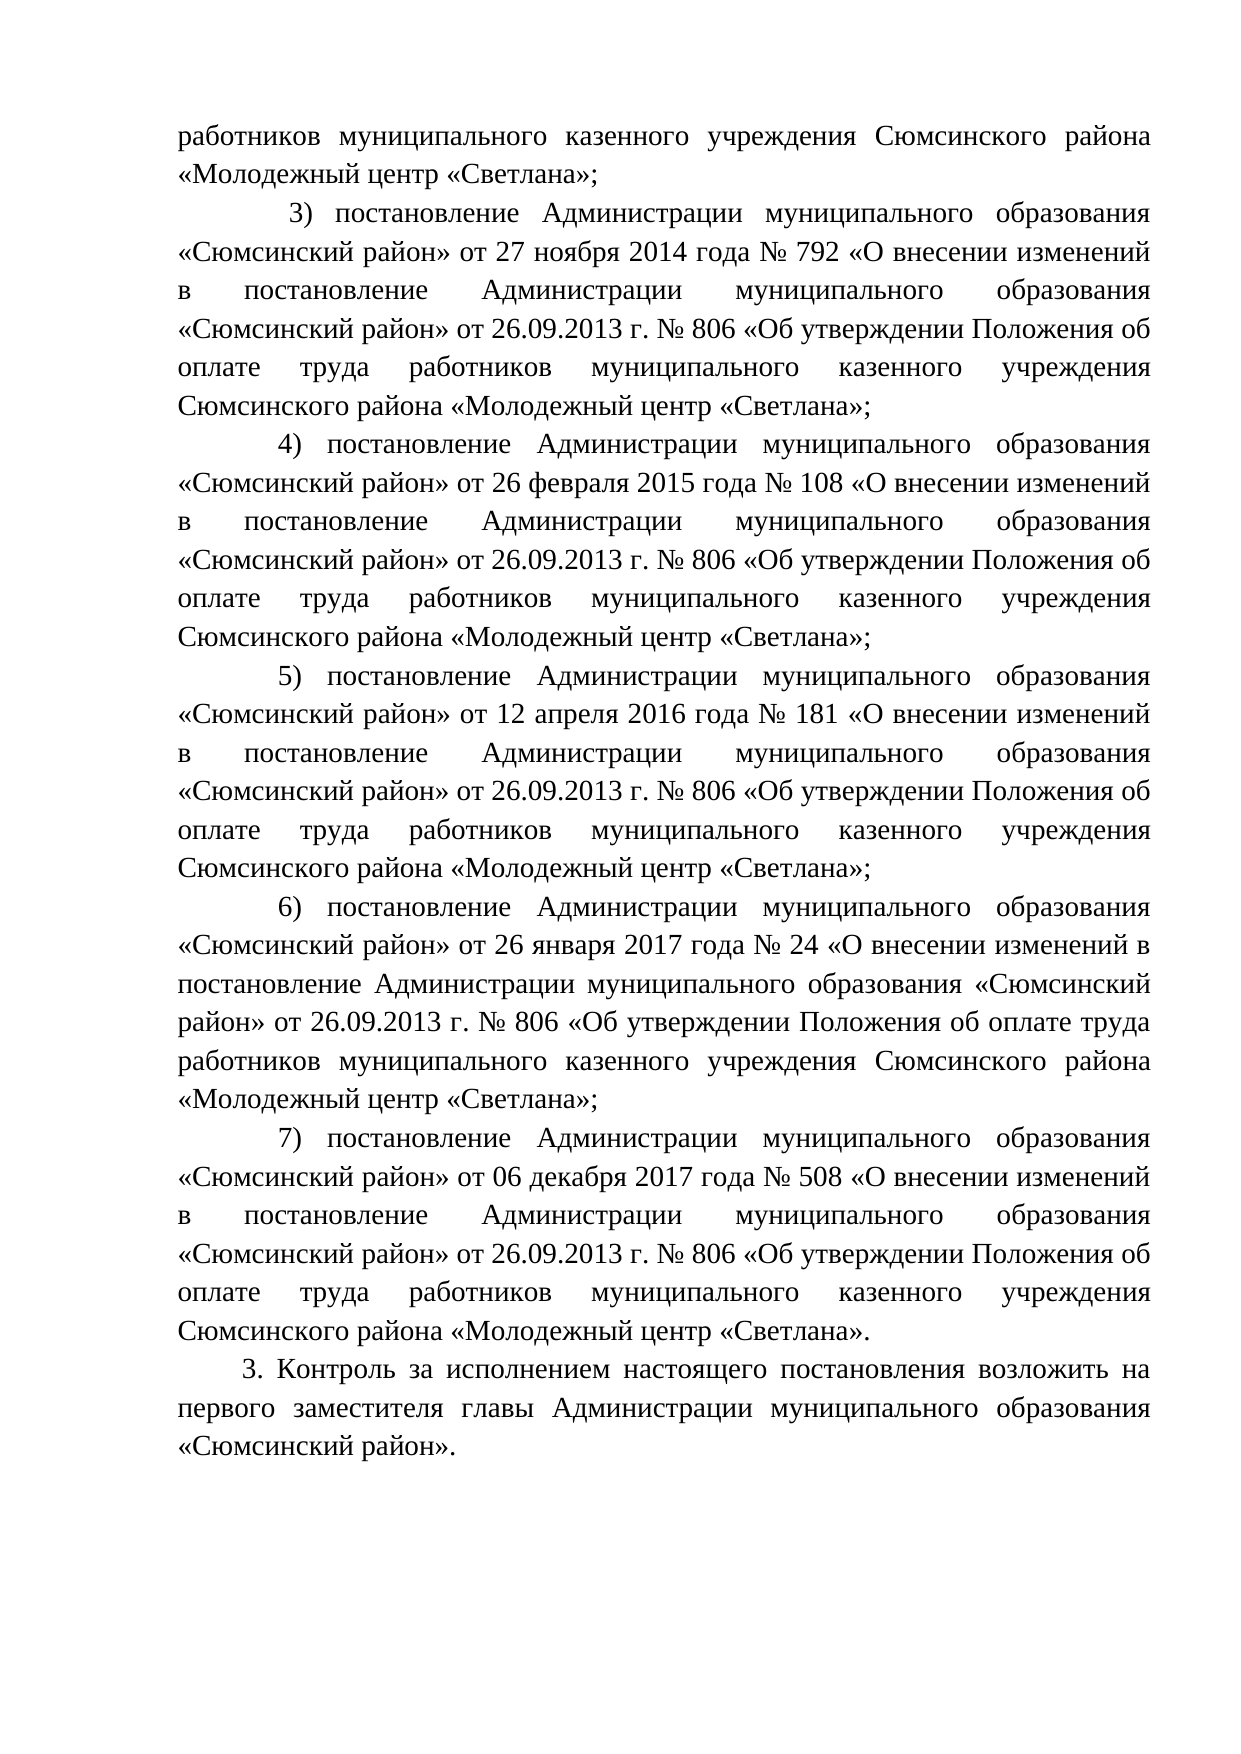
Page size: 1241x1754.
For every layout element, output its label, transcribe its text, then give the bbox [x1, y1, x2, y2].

text 3) постановление Администрации муниципального образования «Сюмсинский район» от 27 ноября 2014 года № 792 «О внесении изменений в постановление Администрации муниципального образования «Сюмсинский район» от 26.09.2013 г. № 806 «Об утверждении Положения об оплате труда работников муниципального казенного учреждения Сюмсинского района «Молодежный центр «Светлана»; [177, 195, 1152, 421]
text 7) постановление Администрации муниципального образования «Сюмсинский район» от 06 декабря 2017 года № 508 «О внесении изменений в постановление Администрации муниципального образования «Сюмсинский район» от 26.09.2013 г. № 806 «Об утверждении Положения об оплате труда работников муниципального казенного учреждения Сюмсинского района «Молодежный центр «Светлана». [177, 1120, 1152, 1346]
text 4) постановление Администрации муниципального образования «Сюмсинский район» от 26 февраля 2015 года № 108 «О внесении изменений в постановление Администрации муниципального образования «Сюмсинский район» от 26.09.2013 г. № 806 «Об утверждении Положения об оплате труда работников муниципального казенного учреждения Сюмсинского района «Молодежный центр «Светлана»; [177, 426, 1152, 653]
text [177, 118, 1152, 190]
text 5) постановление Администрации муниципального образования «Сюмсинский район» от 12 апреля 2016 года № 181 «О внесении изменений в постановление Администрации муниципального образования «Сюмсинский район» от 26.09.2013 г. № 806 «Об утверждении Положения об оплате труда работников муниципального казенного учреждения Сюмсинского района «Молодежный центр «Светлана»; [177, 658, 1152, 884]
text 3. Контроль за исполнением настоящего постановления возложить на первого заместителя главы Администрации муниципального образования «Сюмсинский район». [177, 1351, 1152, 1462]
text 6) постановление Администрации муниципального образования «Сюмсинский район» от 26 января 2017 года № 24 «О внесении изменений в постановление Администрации муниципального образования «Сюмсинский район» от 26.09.2013 г. № 806 «Об утверждении Положения об оплате труда работников муниципального казенного учреждения Сюмсинского района «Молодежный центр «Светлана»; [177, 889, 1152, 1115]
